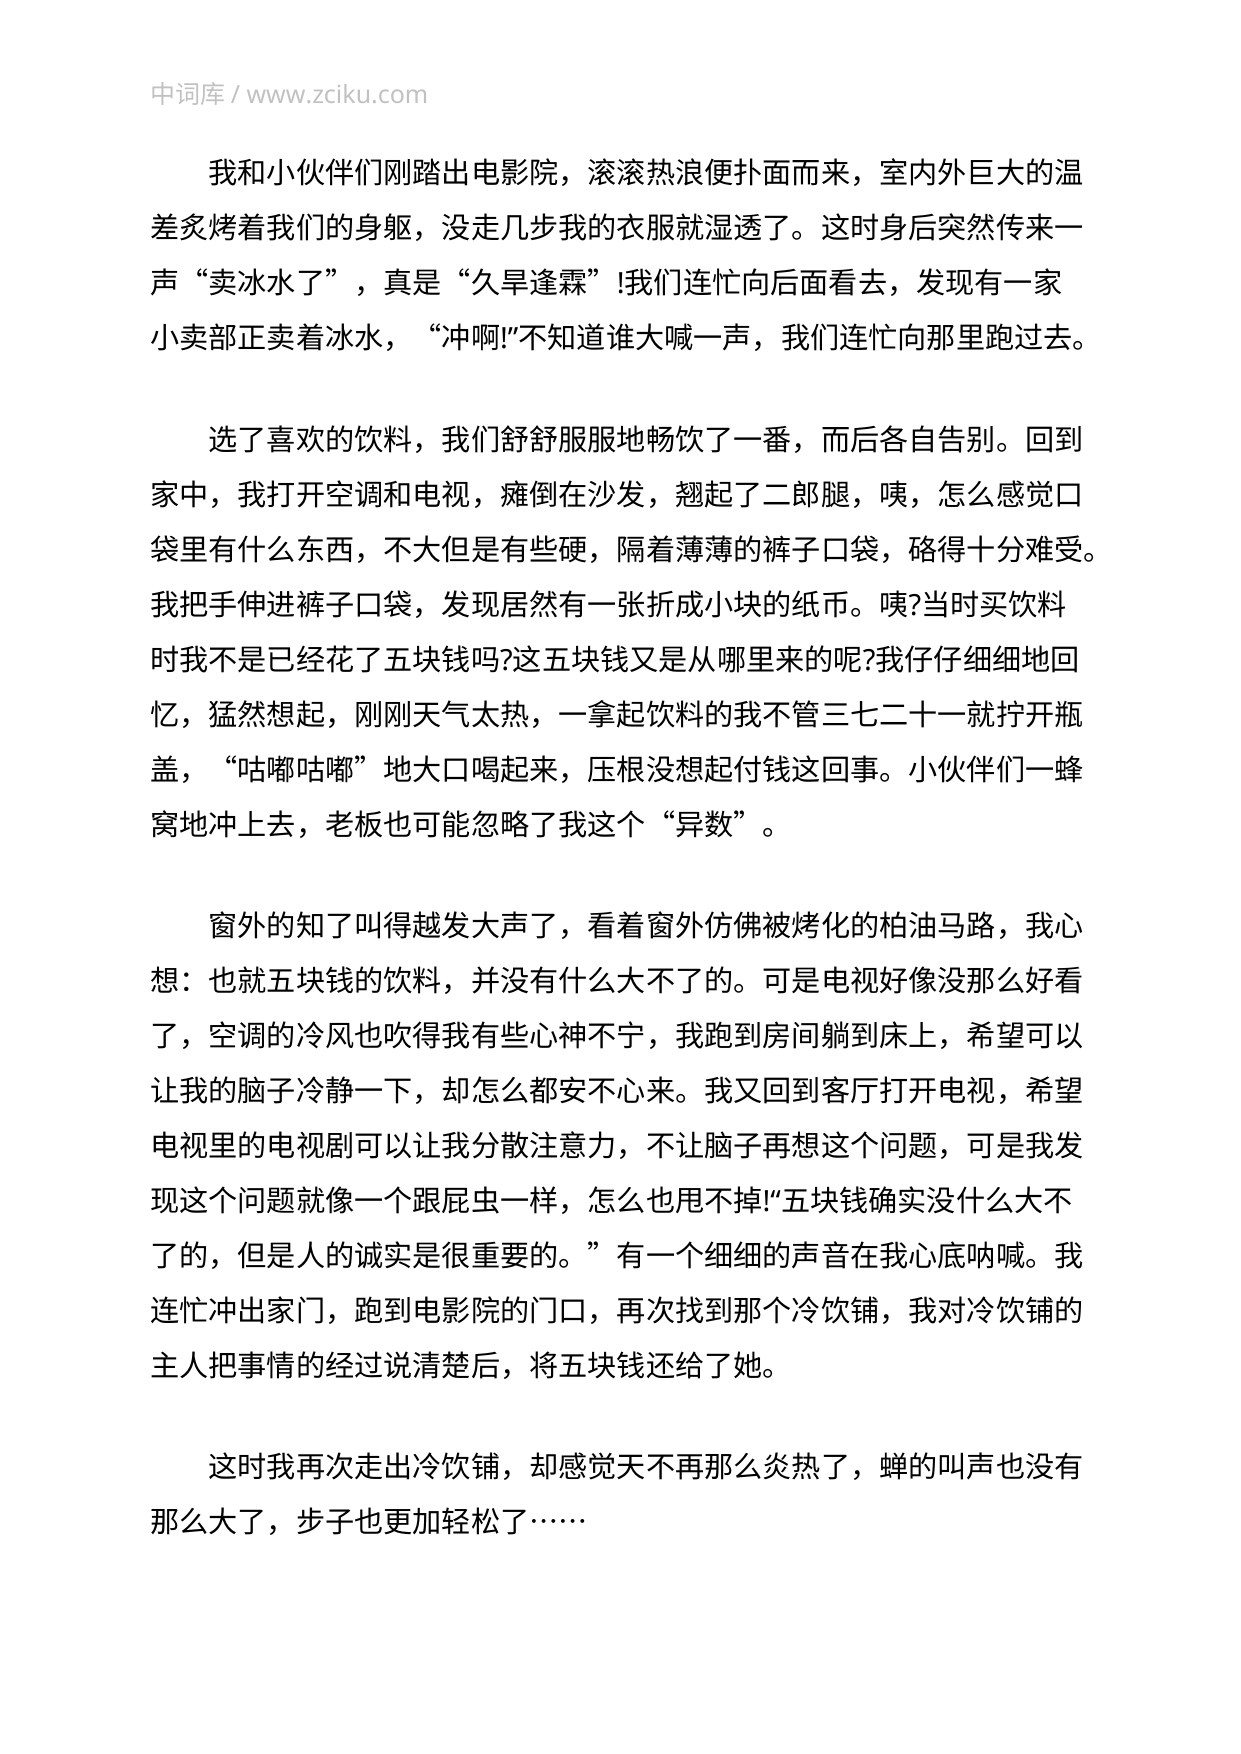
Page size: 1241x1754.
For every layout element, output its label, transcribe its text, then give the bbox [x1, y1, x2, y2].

text 窗外的知了叫得越发大声了，看着窗外仿佛被烤化的柏油马路，我心想：也就五块钱的饮料，并没有什么大不了的。可是电视好像没那么好看了，空调的冷风也吹得我有些心神不宁，我跑到房间躺到床上，希望可以让我的脑子冷静一下，却怎么都安不心来。我又回到客厅打开电视，希望电视里的电视剧可以让我分散注意力，不让脑子再想这个问题，可是我发现这个问题就像一个跟屁虫一样，怎么也甩不掉!“五块钱确实没什么大不了的，但是人的诚实是很重要的。”有一个细细的声音在我心底呐喊。我连忙冲出家门，跑到电影院的门口，再次找到那个冷饮铺，我对冷饮铺的主人把事情的经过说清楚后，将五块钱还给了她。 [150, 903, 1090, 1384]
text 这时我再次走出冷饮铺，却感觉天不再那么炎热了，蝉的叫声也没有那么大了，步子也更加轻松了…… [150, 1444, 1090, 1541]
text 我和小伙伴们刚踏出电影院，滚滚热浪便扑面而来，室内外巨大的温差炙烤着我们的身躯，没走几步我的衣服就湿透了。这时身后突然传来一声“卖冰水了”，真是“久旱逢霖”!我们连忙向后面看去，发现有一家小卖部正卖着冰水，“冲啊!”不知道谁大喊一声，我们连忙向那里跑过去。 [150, 150, 1090, 357]
text 选了喜欢的饮料，我们舒舒服服地畅饮了一番，而后各自告别。回到家中，我打开空调和电视，瘫倒在沙发，翘起了二郎腿，咦，怎么感觉口袋里有什么东西，不大但是有些硬，隔着薄薄的裤子口袋，硌得十分难受。我把手伸进裤子口袋，发现居然有一张折成小块的纸币。咦?当时买饮料时我不是已经花了五块钱吗?这五块钱又是从哪里来的呢?我仔仔细细地回忆，猛然想起，刚刚天气太热，一拿起饮料的我不管三七二十一就拧开瓶盖，“咕嘟咕嘟”地大口喝起来，压根没想起付钱这回事。小伙伴们一蜂窝地冲上去，老板也可能忽略了我这个“异数”。 [150, 417, 1090, 843]
